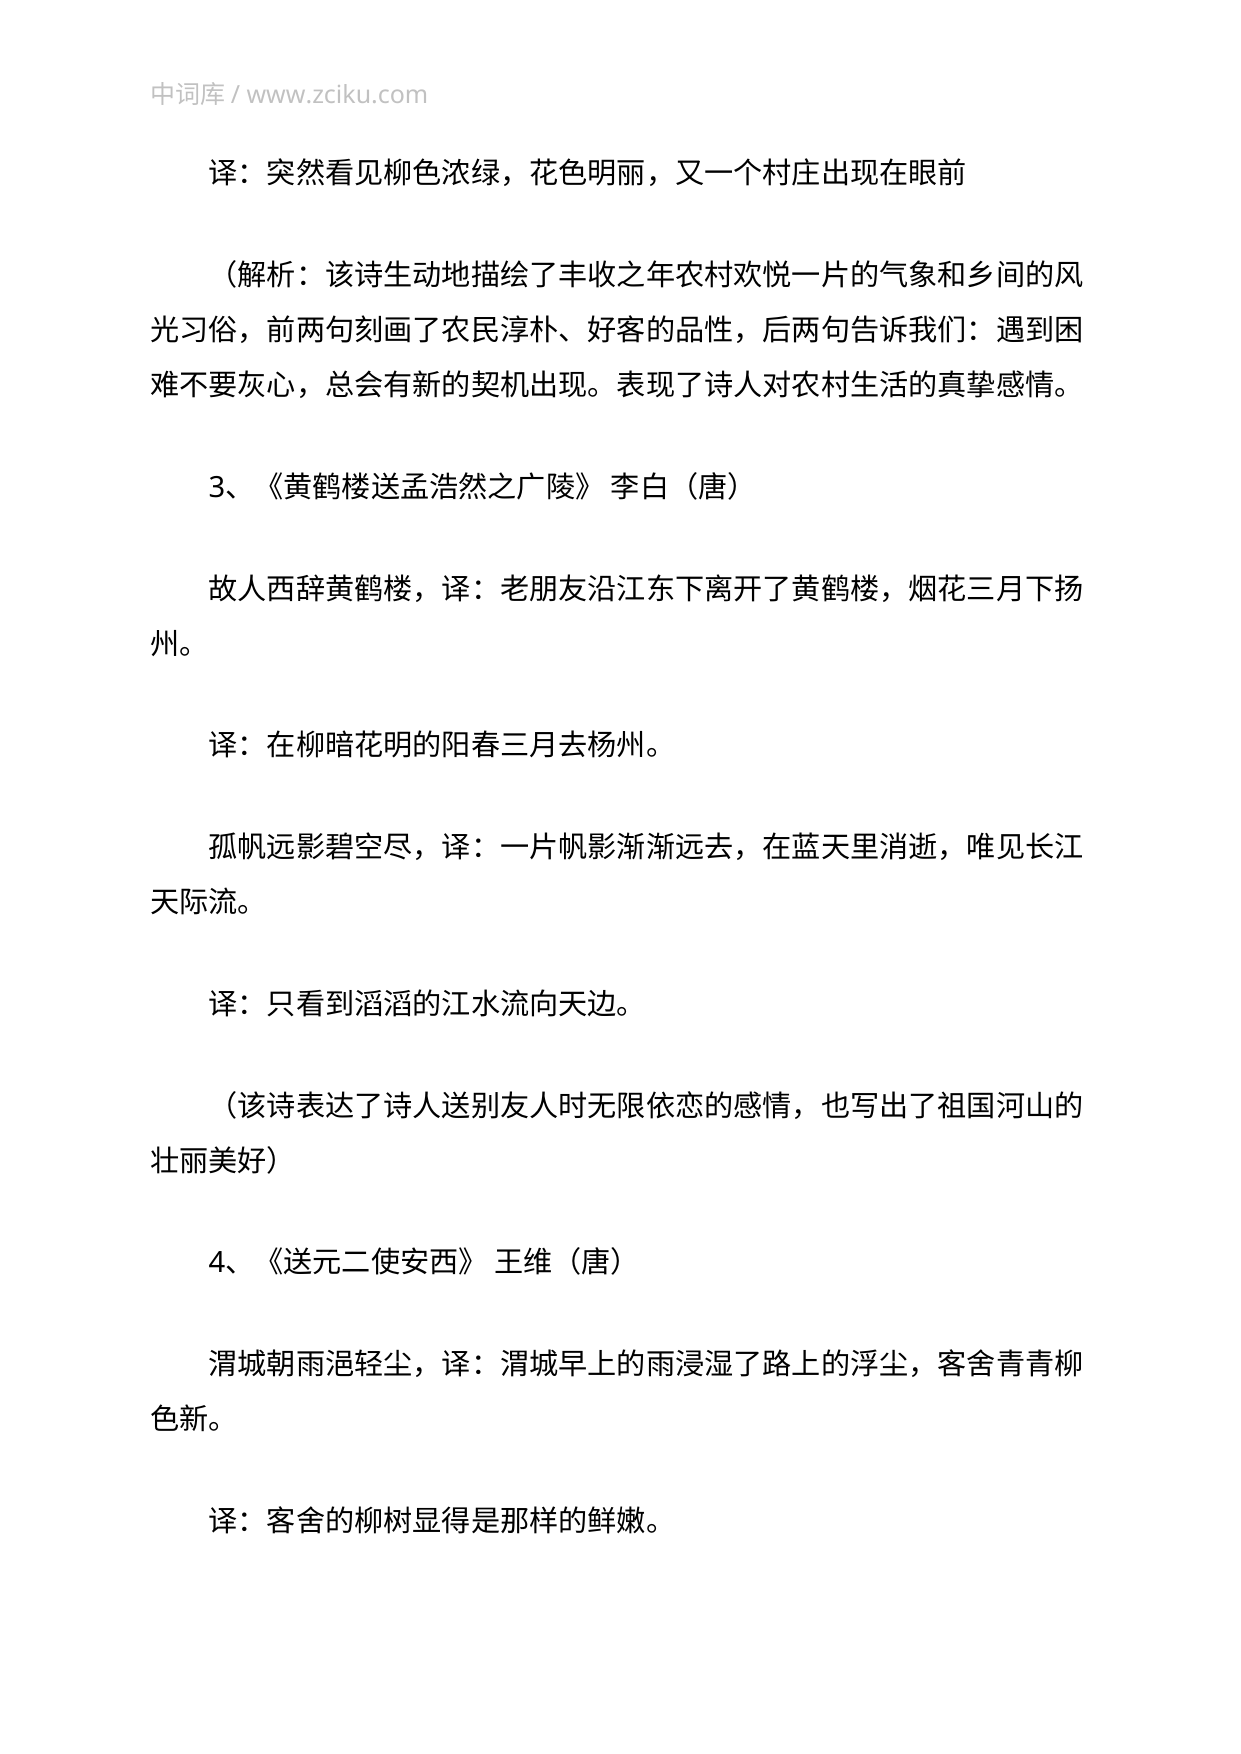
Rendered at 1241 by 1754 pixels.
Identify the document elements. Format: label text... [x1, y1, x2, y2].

text 渭城朝雨浥轻尘，译：渭城早上的雨浸湿了路上的浮尘，客舍青青柳色新。 [150, 1341, 1090, 1438]
text 译：客舍的柳树显得是那样的鲜嫩。 [150, 1497, 1090, 1540]
text 译：只看到滔滔的江水流向天边。 [150, 980, 1090, 1023]
text 孤帆远影碧空尽，译：一片帆影渐渐远去，在蓝天里消逝，唯见长江天际流。 [150, 824, 1090, 921]
text 译：在柳暗花明的阳春三月去杨州。 [150, 722, 1090, 764]
text 译：突然看见柳色浓绿，花色明丽，又一个村庄出现在眼前 [150, 150, 1090, 192]
text 4、《送元二使安西》 王维（唐） [150, 1239, 1090, 1281]
text （该诗表达了诗人送别友人时无限依恋的感情，也写出了祖国河山的壮丽美好） [150, 1082, 1090, 1179]
text 故人西辞黄鹤楼，译：老朋友沿江东下离开了黄鹤楼，烟花三月下扬州。 [150, 565, 1090, 662]
text 3、《黄鹤楼送孟浩然之广陵》 李白（唐） [150, 463, 1090, 506]
text （解析：该诗生动地描绘了丰收之年农村欢悦一片的气象和乡间的风光习俗，前两句刻画了农民淳朴、好客的品性，后两句告诉我们：遇到困难不要灰心，总会有新的契机出现。表现了诗人对农村生活的真挚感情。 [150, 252, 1090, 404]
